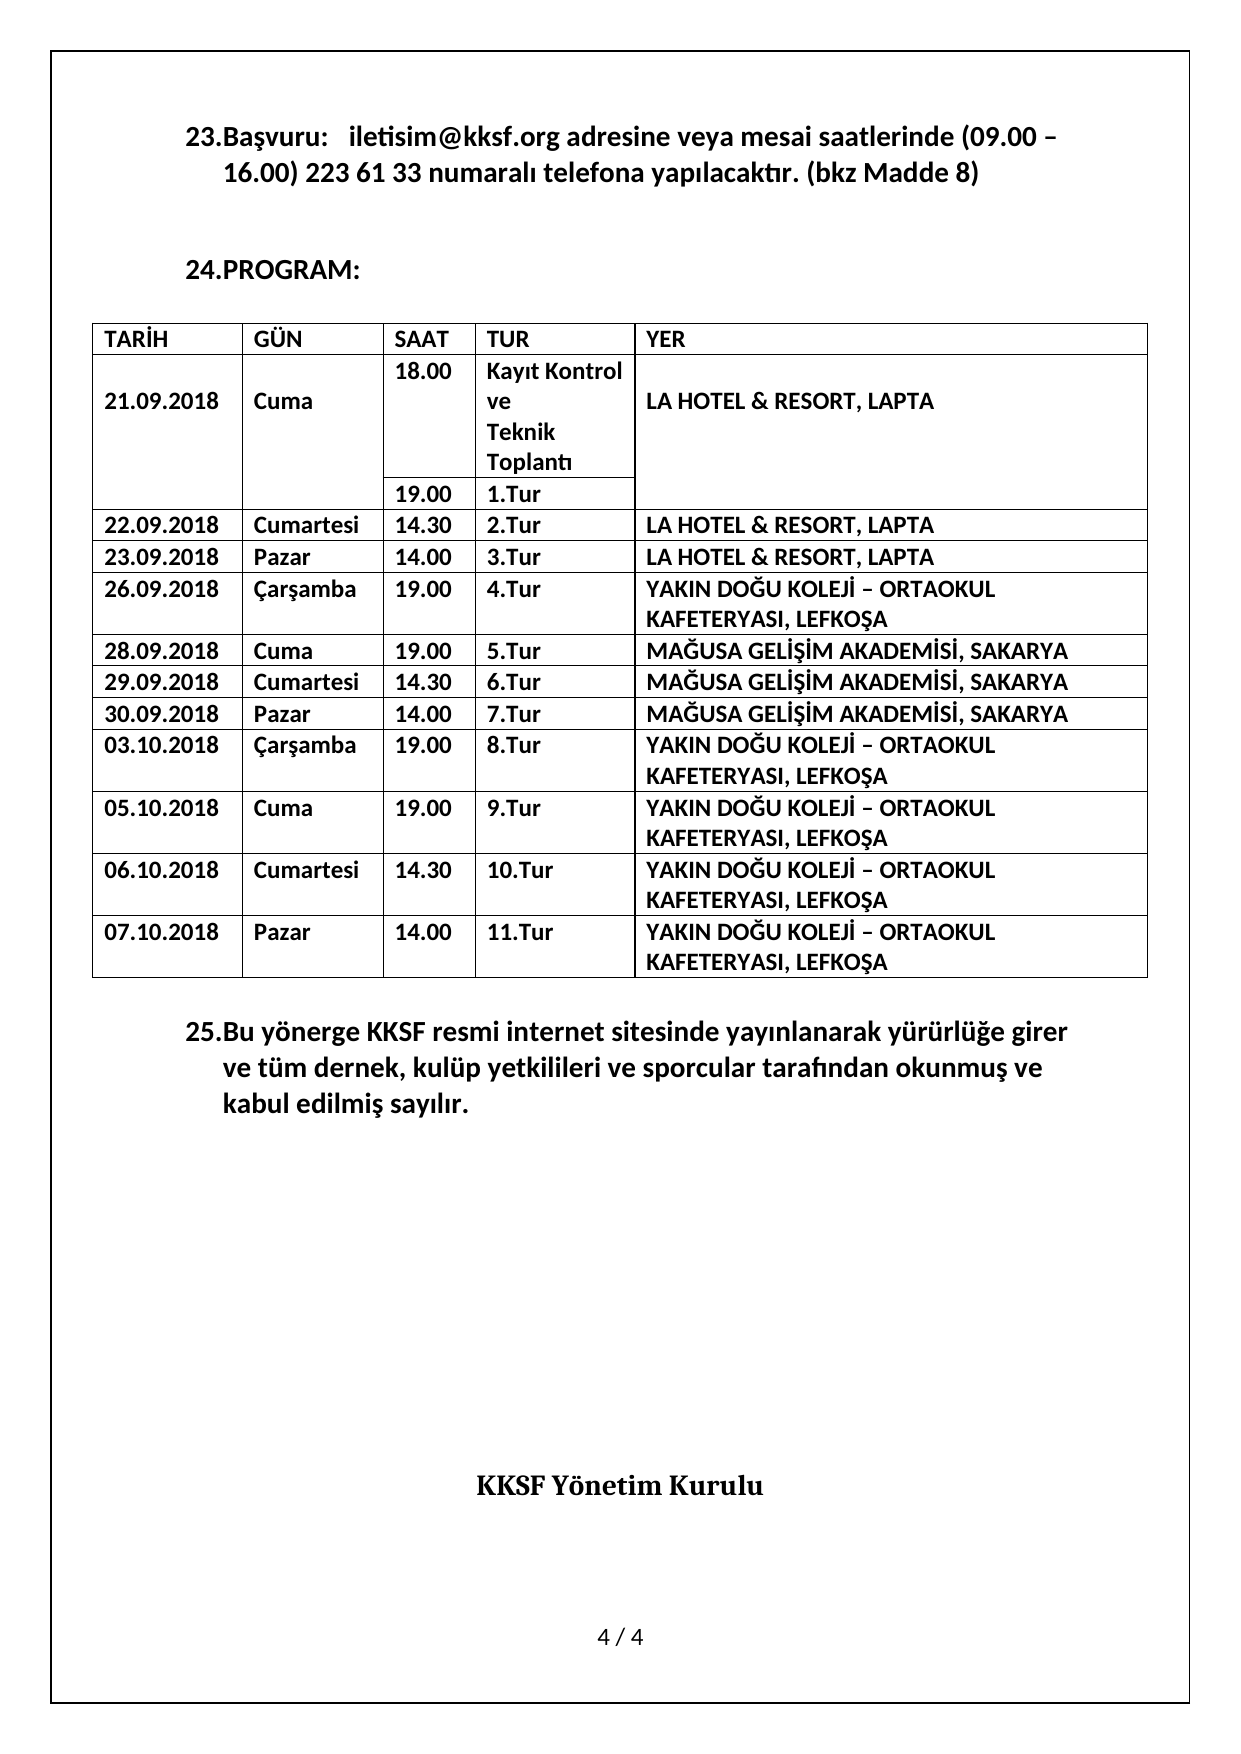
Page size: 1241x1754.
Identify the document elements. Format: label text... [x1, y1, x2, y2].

table_cell 11.Tur [476, 916, 634, 977]
table_cell Pazar [243, 698, 383, 728]
list Bu yönerge KKSF resmi internet sitesinde yayınlanarak yürürlüğe girer ve tüm dernek, kulüp yetkilileri ve sporcular tarafından okunmuş ve kabul edilmiş sayılır. [185, 1013, 1092, 1120]
table_cell Kayıt Kontrol ve Teknik Toplantı [476, 355, 634, 477]
table_cell Pazar [243, 541, 383, 572]
table_cell 19.00 [384, 573, 475, 634]
table_cell 8.Tur [476, 730, 634, 791]
table_cell Cuma [243, 355, 383, 509]
table_cell MAĞUSA GELİŞİM AKADEMİSİ, SAKARYA [636, 698, 1147, 728]
table_cell 1.Tur [476, 478, 634, 509]
table_cell Çarşamba [243, 573, 383, 634]
table_cell Cumartesi [243, 510, 383, 540]
table_cell 7.Tur [476, 698, 634, 728]
table_cell 19.00 [384, 730, 475, 791]
table_cell MAĞUSA GELİŞİM AKADEMİSİ, SAKARYA [636, 666, 1147, 697]
table_cell 29.09.2018 [93, 666, 242, 697]
table_cell 22.09.2018 [93, 510, 242, 540]
table_cell Cumartesi [243, 666, 383, 697]
table_cell 6.Tur [476, 666, 634, 697]
table_header TUR [476, 324, 634, 354]
table_cell 10.Tur [476, 854, 634, 915]
table_cell Cumartesi [243, 854, 383, 915]
table_cell YAKIN DOĞU KOLEJİ – ORTAOKUL KAFETERYASI, LEFKOŞA [636, 573, 1147, 634]
table_cell 19.00 [384, 478, 475, 509]
table_cell YAKIN DOĞU KOLEJİ – ORTAOKUL KAFETERYASI, LEFKOŞA [636, 730, 1147, 791]
table_cell 05.10.2018 [93, 792, 242, 853]
table_cell 19.00 [384, 635, 475, 665]
table_header YER [636, 324, 1147, 354]
table_cell 23.09.2018 [93, 541, 242, 572]
table_cell YAKIN DOĞU KOLEJİ – ORTAOKUL KAFETERYASI, LEFKOŞA [636, 792, 1147, 853]
table_cell 9.Tur [476, 792, 634, 853]
table_cell MAĞUSA GELİŞİM AKADEMİSİ, SAKARYA [636, 635, 1147, 665]
table_cell 3.Tur [476, 541, 634, 572]
text KKSF Yönetim Kurulu [148, 1469, 1092, 1502]
table_cell 21.09.2018 [93, 355, 242, 509]
table_cell 26.09.2018 [93, 573, 242, 634]
table_cell 14.30 [384, 854, 475, 915]
table_cell 14.00 [384, 916, 475, 977]
table_cell Cuma [243, 792, 383, 853]
table_cell 14.00 [384, 541, 475, 572]
list PROGRAM: [185, 251, 1092, 287]
table_cell 4.Tur [476, 573, 634, 634]
table_cell 2.Tur [476, 510, 634, 540]
table_cell Pazar [243, 916, 383, 977]
table_cell LA HOTEL & RESORT, LAPTA [636, 510, 1147, 540]
table_header SAAT [384, 324, 475, 354]
list Başvuru: iletisim@kksf.org adresine veya mesai saatlerinde (09.00 – 16.00) 223 61 33 numaralı telefona yapılacaktır. (bkz Madde 8) [185, 118, 1092, 189]
table_cell Çarşamba [243, 730, 383, 791]
table_cell LA HOTEL & RESORT, LAPTA [636, 355, 1147, 509]
table_cell 14.30 [384, 510, 475, 540]
table_cell 14.00 [384, 698, 475, 728]
table_cell 07.10.2018 [93, 916, 242, 977]
table_cell 30.09.2018 [93, 698, 242, 728]
table_cell 18.00 [384, 355, 475, 477]
table_cell 19.00 [384, 792, 475, 853]
table_cell 28.09.2018 [93, 635, 242, 665]
table_cell 03.10.2018 [93, 730, 242, 791]
table_cell YAKIN DOĞU KOLEJİ – ORTAOKUL KAFETERYASI, LEFKOŞA [636, 854, 1147, 915]
table_header TARİH [93, 324, 242, 354]
table_cell 14.30 [384, 666, 475, 697]
table_cell LA HOTEL & RESORT, LAPTA [636, 541, 1147, 572]
table_cell 06.10.2018 [93, 854, 242, 915]
table_cell Cuma [243, 635, 383, 665]
table_cell YAKIN DOĞU KOLEJİ – ORTAOKUL KAFETERYASI, LEFKOŞA [636, 916, 1147, 977]
table_cell 5.Tur [476, 635, 634, 665]
table_header GÜN [243, 324, 383, 354]
